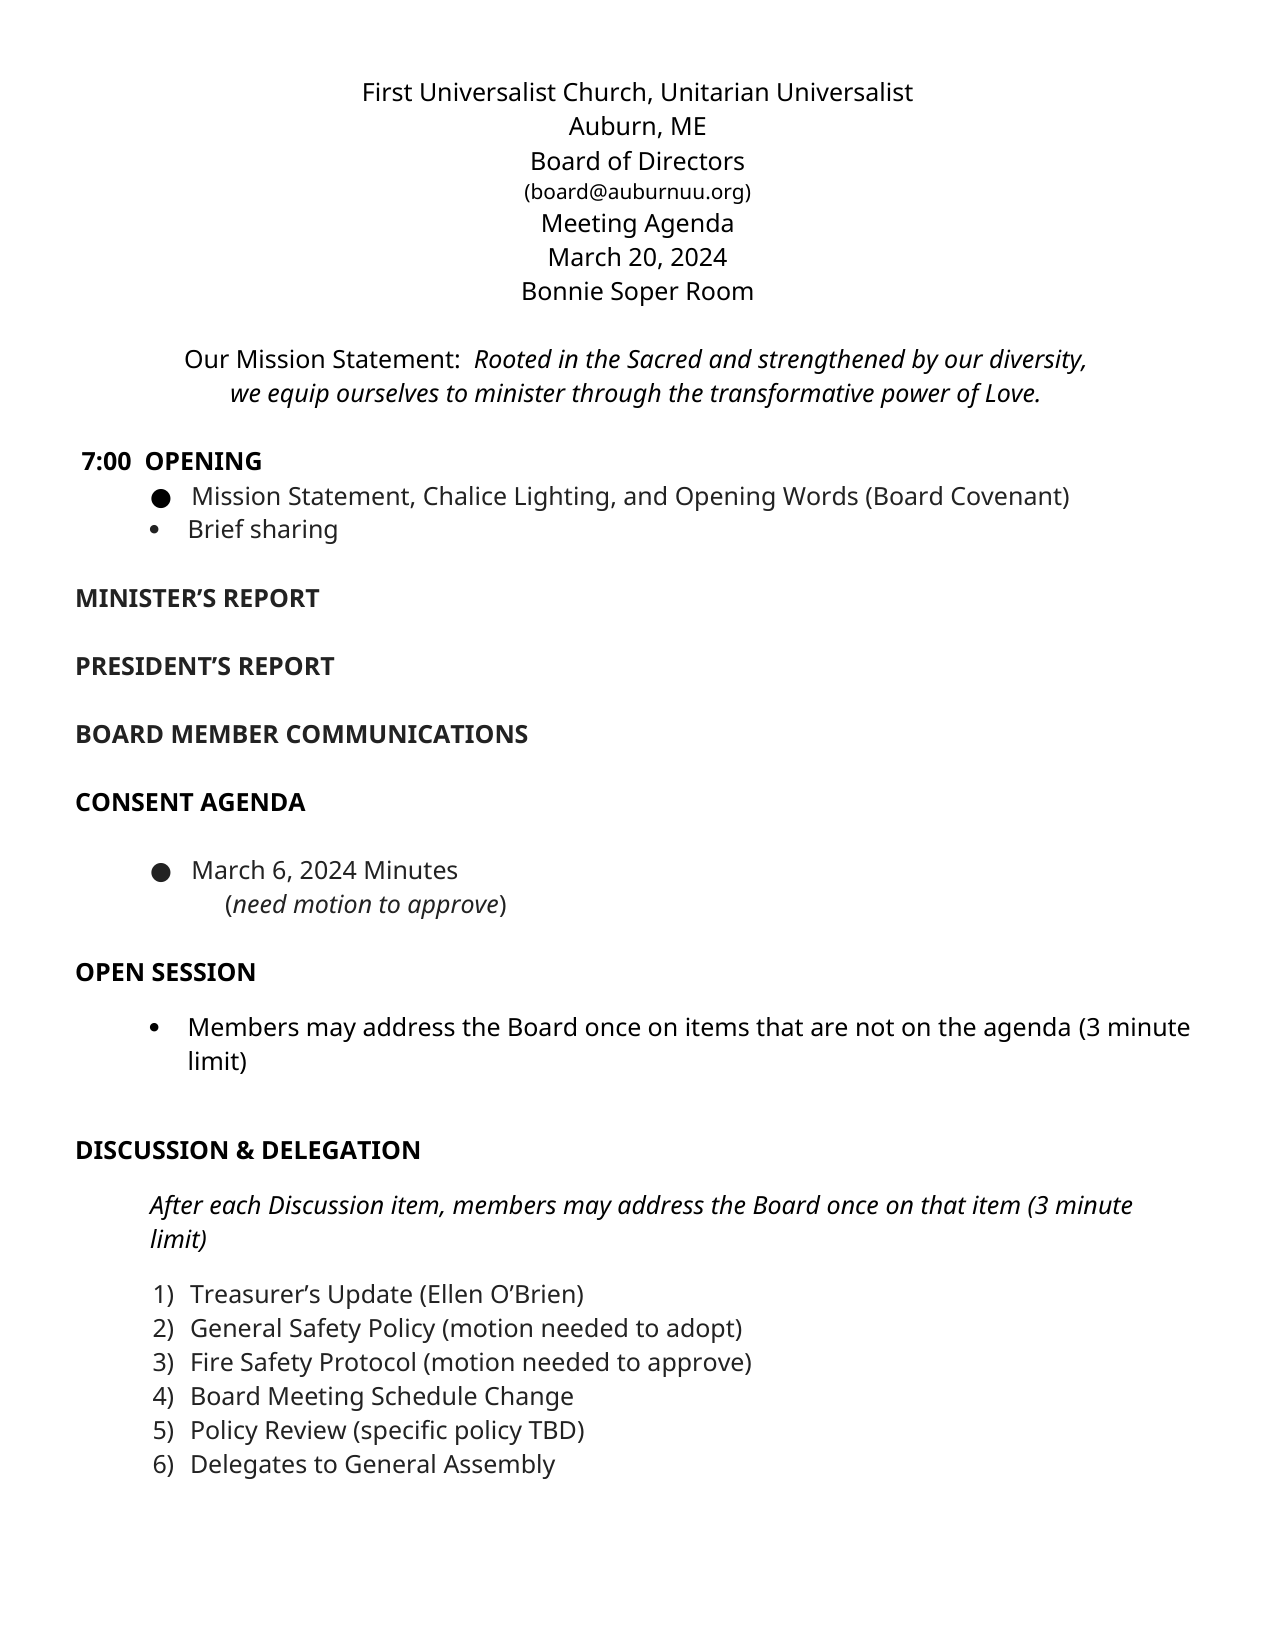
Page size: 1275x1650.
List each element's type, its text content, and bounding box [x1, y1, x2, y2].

list Policy Review (specific policy TBD) [152, 1413, 1125, 1447]
text (board@auburnuu.org) Meeting Agenda [75, 177, 1200, 240]
text Our Mission Statement: Rooted in the Sacred and strengthened by our diversity, [75, 342, 1200, 376]
text ● Mission Statement, Chalice Lighting, and Opening Words (Board Covenant) [150, 478, 1200, 512]
list Treasurer’s Update (Ellen O’Brien) [152, 1277, 1125, 1311]
text CONSENT AGENDA [75, 785, 1200, 819]
list Brief sharing [150, 512, 1200, 546]
text ● March 6, 2024 Minutes (need motion to approve) [75, 853, 1200, 921]
text 7:00 OPENING [75, 444, 1200, 478]
text First Universalist Church, Unitarian Universalist Auburn, ME Board of Directors [75, 75, 1200, 177]
text Bonnie Soper Room [75, 274, 1200, 308]
text DISCUSSION & DELEGATION [75, 1133, 1200, 1167]
text After each Discussion item, members may address the Board once on that item (3 minute limit) [150, 1188, 1200, 1256]
text PRESIDENT’S REPORT [75, 648, 1200, 682]
text March 20, 2024 [75, 240, 1200, 274]
text MINISTER’S REPORT [75, 580, 1200, 614]
text we equip ourselves to minister through the transformative power of Love. [75, 376, 1200, 410]
list Board Meeting Schedule Change [152, 1379, 1125, 1413]
text BOARD MEMBER COMMUNICATIONS [75, 717, 1200, 751]
text OPEN SESSION [75, 955, 1200, 989]
list Members may address the Board once on items that are not on the agenda (3 minute limit) [150, 1010, 1200, 1078]
list General Safety Policy (motion needed to adopt) [152, 1311, 1125, 1345]
list Fire Safety Protocol (motion needed to approve) [152, 1345, 1125, 1379]
list Delegates to General Assembly [152, 1447, 1125, 1481]
